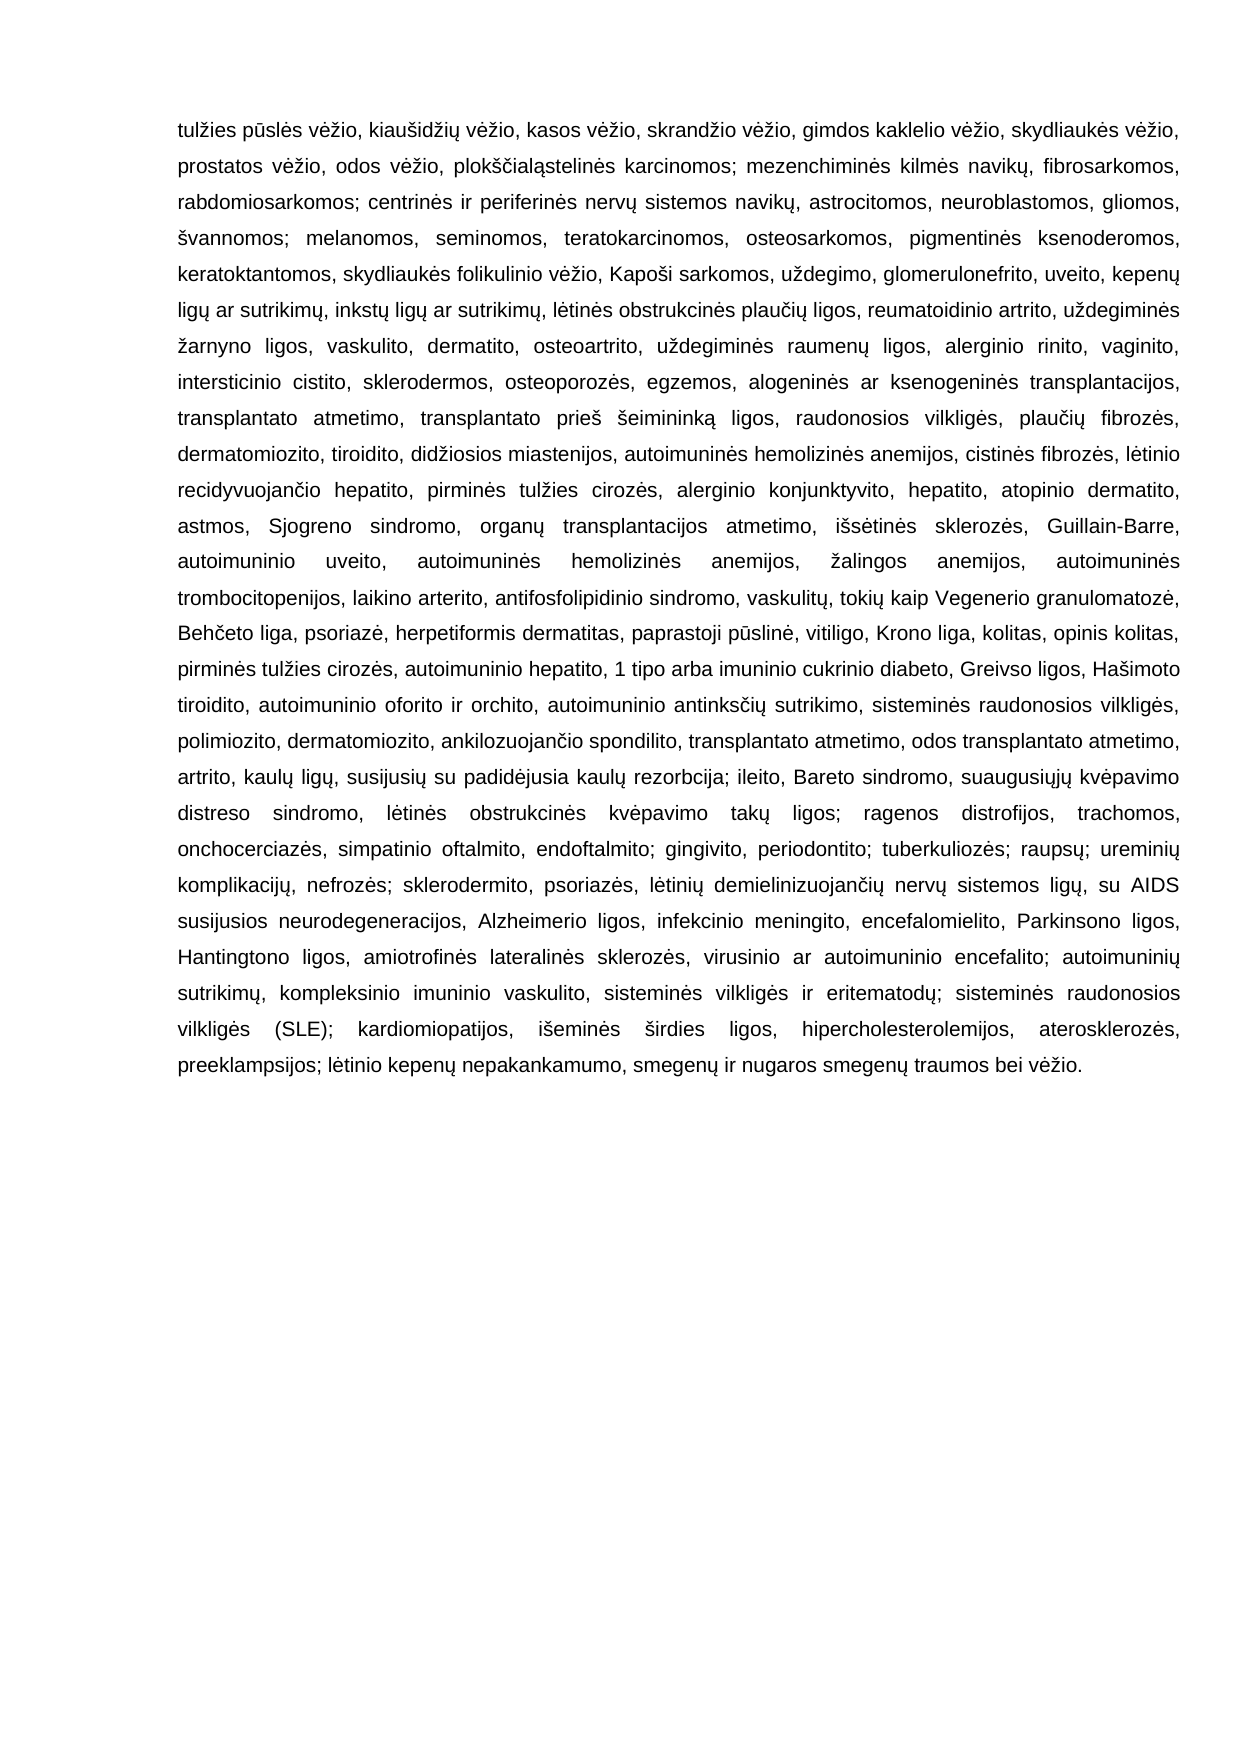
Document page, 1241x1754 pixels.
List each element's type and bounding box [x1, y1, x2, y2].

text [177, 118, 1181, 1076]
